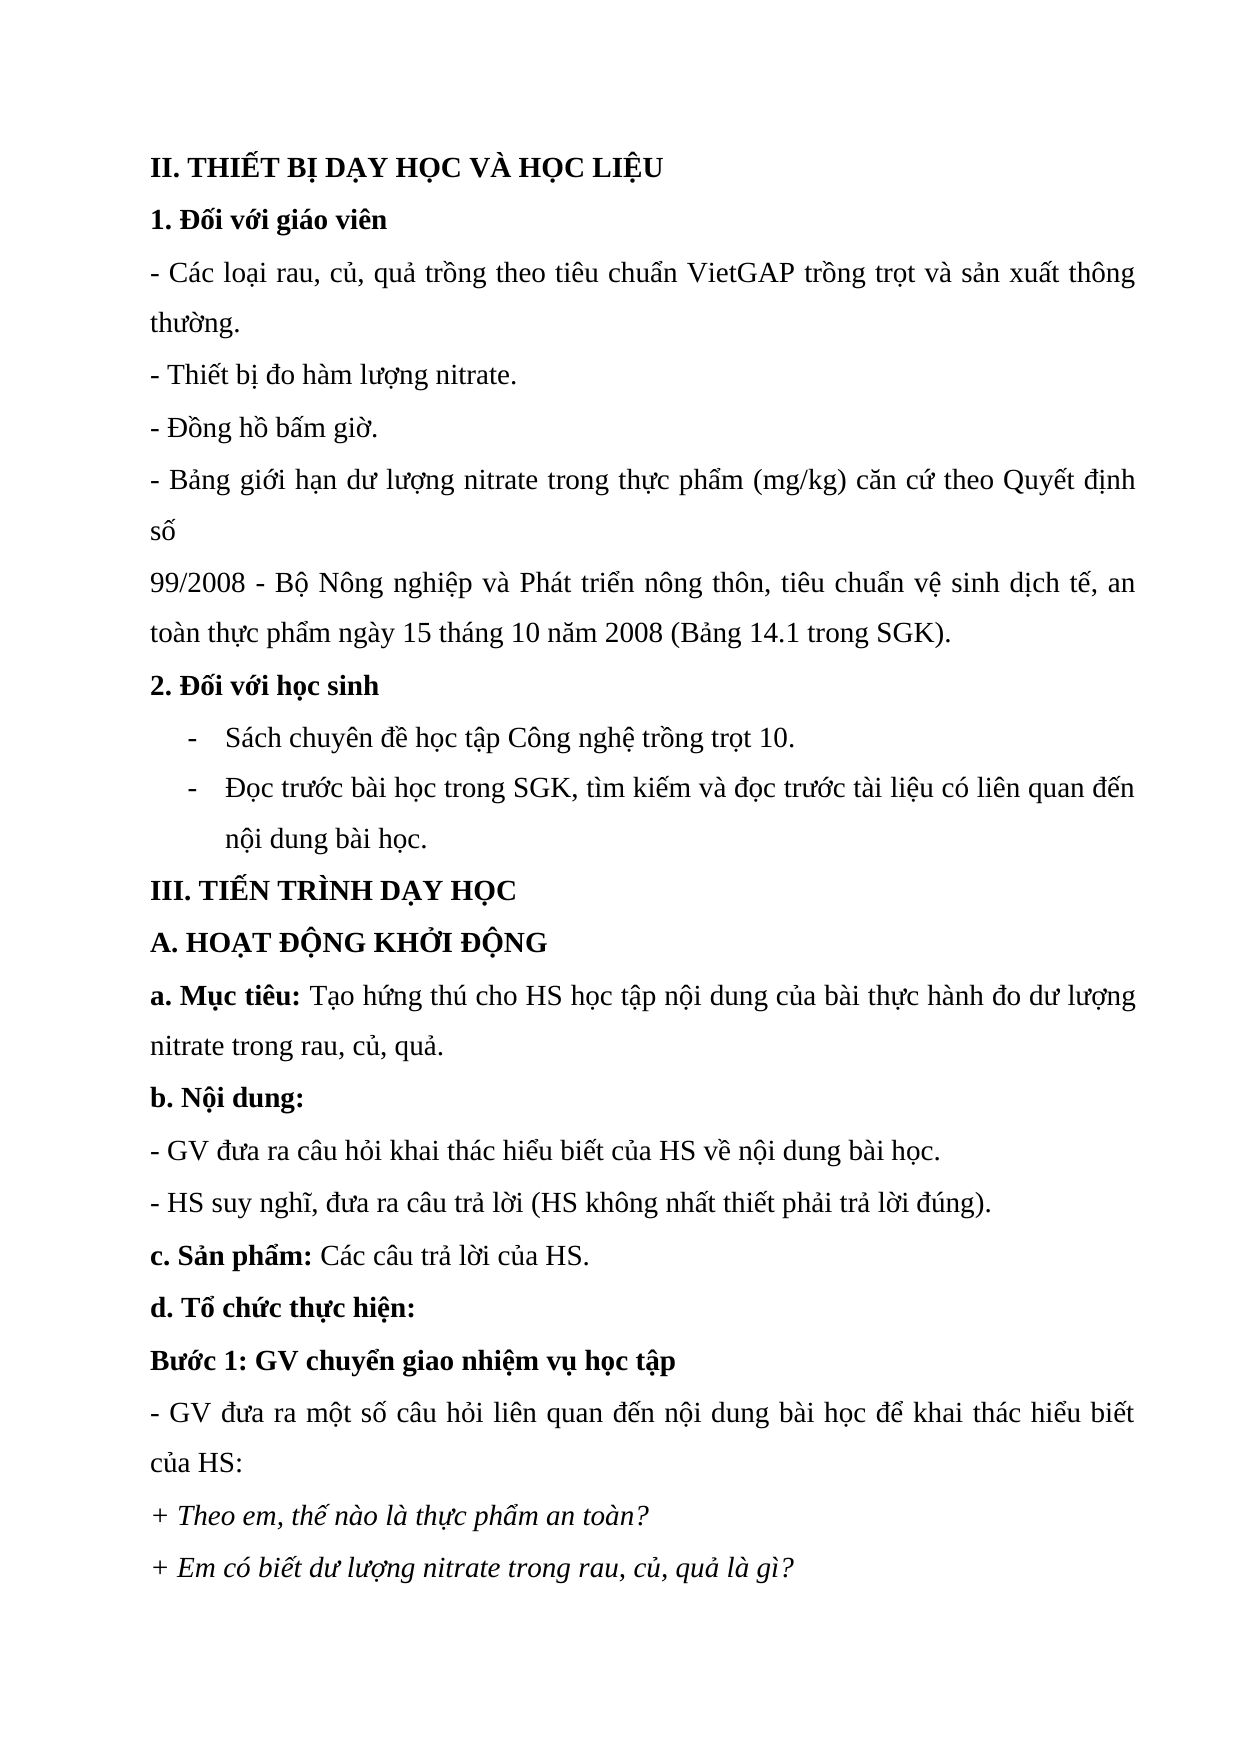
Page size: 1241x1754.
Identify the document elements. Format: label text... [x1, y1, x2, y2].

text + Em có biết dư lượng nitrate trong rau, củ, quả là gì? [150, 1550, 1137, 1584]
text - Thiết bị đo hàm lượng nitrate. [150, 357, 1137, 391]
text II. THIẾT BỊ DẠY HỌC VÀ HỌC LIỆU [150, 150, 1137, 183]
text c. Sản phẩm: Các câu trả lời của HS. [150, 1238, 1137, 1271]
list Sách chuyên đề học tập Công nghệ trồng trọt 10. [187, 720, 1137, 754]
text 1. Đối với giáo viên [150, 202, 1137, 236]
text III. TIẾN TRÌNH DẠY HỌC [150, 873, 1137, 907]
text 2. Đối với học sinh [150, 668, 1137, 701]
list Đọc trước bài học trong SGK, tìm kiếm và đọc trước tài liệu có liên quan đến nội dung bài học. [187, 770, 1137, 854]
text - Đồng hồ bấm giờ. [150, 410, 1137, 443]
text - GV đưa ra một số câu hỏi liên quan đến nội dung bài học để khai thác hiểu biết của HS: [150, 1395, 1137, 1479]
text - GV đưa ra câu hỏi khai thác hiểu biết của HS về nội dung bài học. [150, 1133, 1137, 1167]
text - Bảng giới hạn dư lượng nitrate trong thực phẩm (mg/kg) căn cứ theo Quyết định số [150, 462, 1137, 546]
text 99/2008 - Bộ Nông nghiệp và Phát triển nông thôn, tiêu chuẩn vệ sinh dịch tế, an toàn thực phẩm ngày 15 tháng 10 năm 2008 (Bảng 14.1 trong SGK). [150, 565, 1137, 649]
text - Các loại rau, củ, quả trồng theo tiêu chuẩn VietGAP trồng trọt và sản xuất thông thường. [150, 255, 1137, 339]
text A. HOẠT ĐỘNG KHỞI ĐỘNG [150, 926, 1137, 959]
text b. Nội dung: [150, 1081, 1137, 1114]
text Bước 1: GV chuyển giao nhiệm vụ học tập [150, 1343, 1137, 1376]
text a. Mục tiêu: Tạo hứng thú cho HS học tập nội dung của bài thực hành đo dư lượng nitrate trong rau, củ, quả. [150, 978, 1137, 1062]
text - HS suy nghĩ, đưa ra câu trả lời (HS không nhất thiết phải trả lời đúng). [150, 1185, 1137, 1219]
text d. Tổ chức thực hiện: [150, 1290, 1137, 1324]
text + Theo em, thế nào là thực phẩm an toàn? [150, 1498, 1137, 1531]
